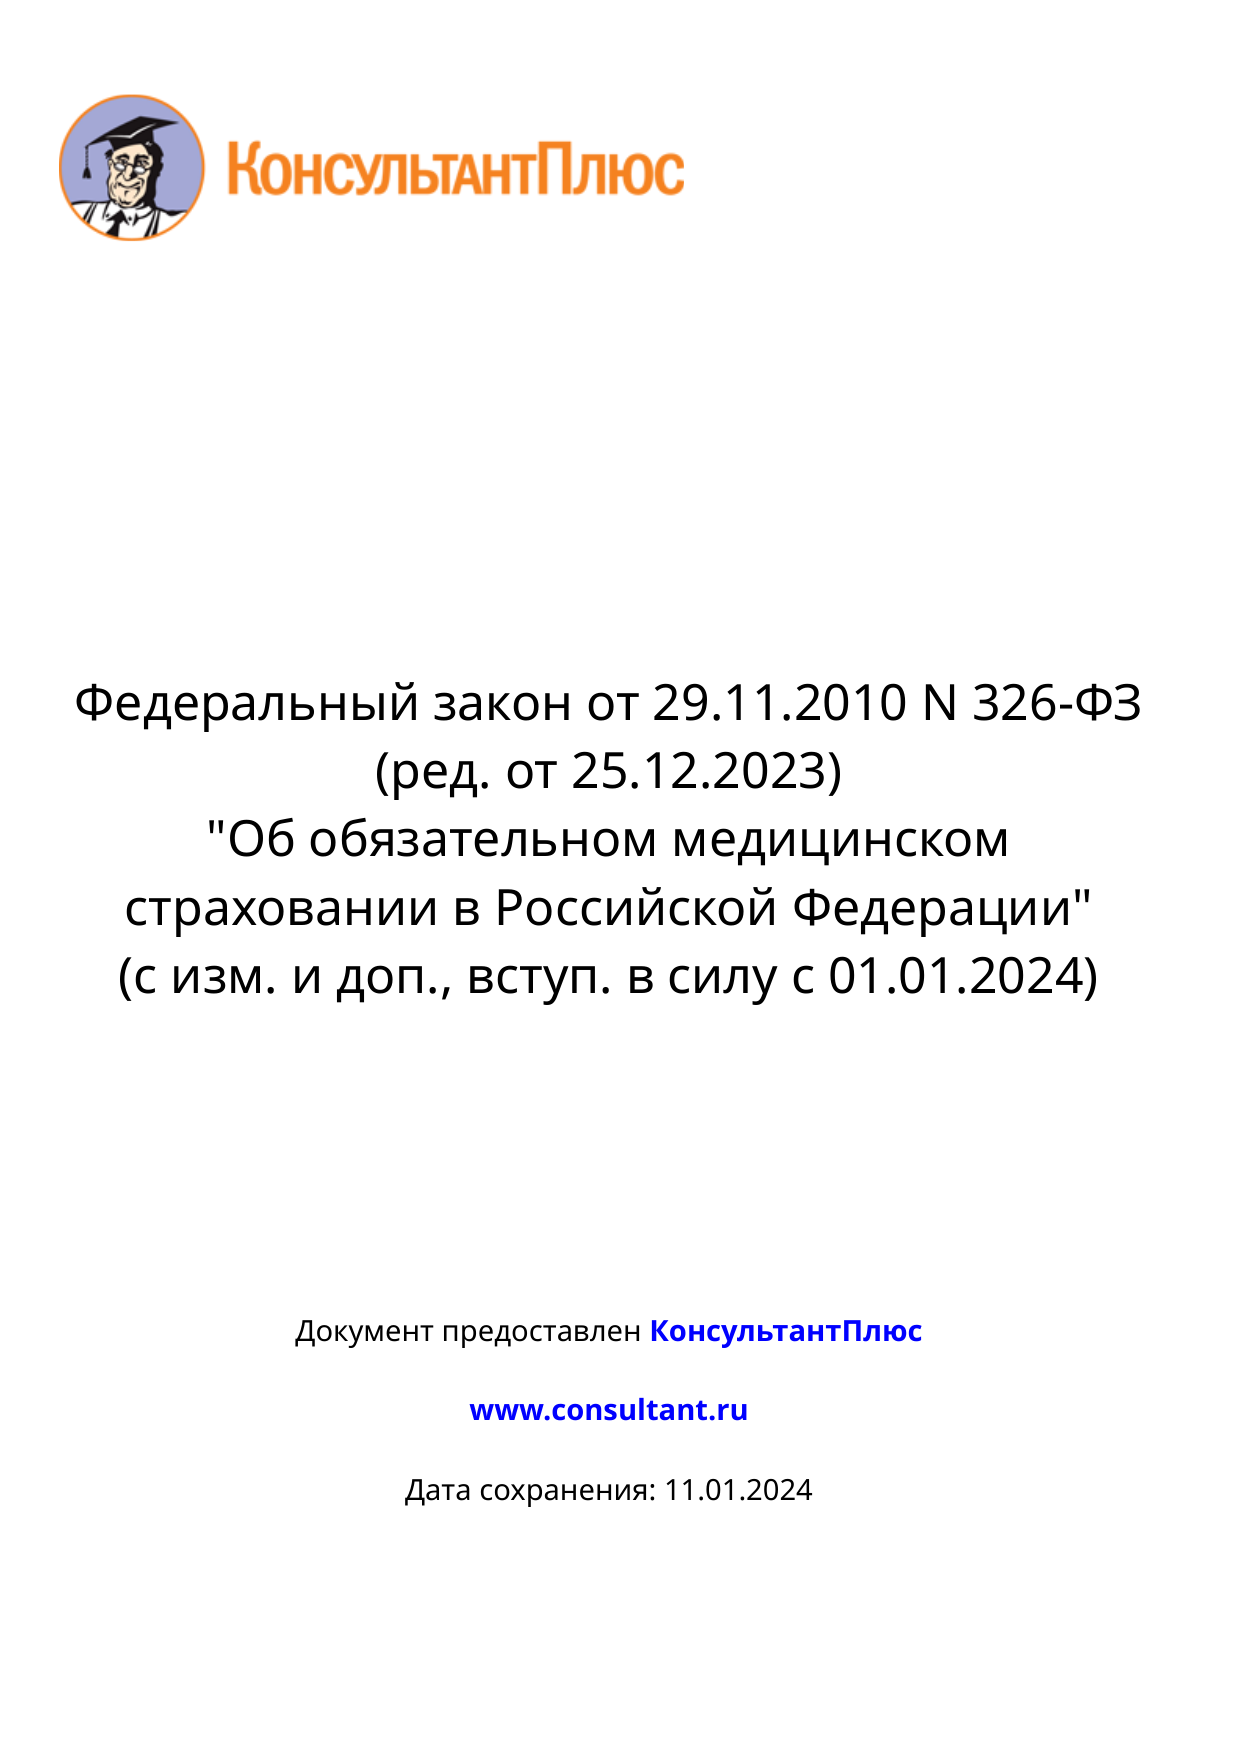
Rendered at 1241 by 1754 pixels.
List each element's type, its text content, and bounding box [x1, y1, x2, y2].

table_cell Федеральный закон от 29.11.2010 N 326-ФЗ (ред. от 25.12.2023) "Об обязательном медицинском страховании в Российской Федерации" (с изм. и доп., вступ. в силу с 01.01.2024) [51, 403, 1167, 1272]
table_cell Документ предоставлен КонсультантПлюс www.consultant.ru Дата сохранения: 11.01.2024 [51, 1272, 1167, 1587]
picture [59, 93, 684, 243]
table_header [51, 88, 1167, 403]
